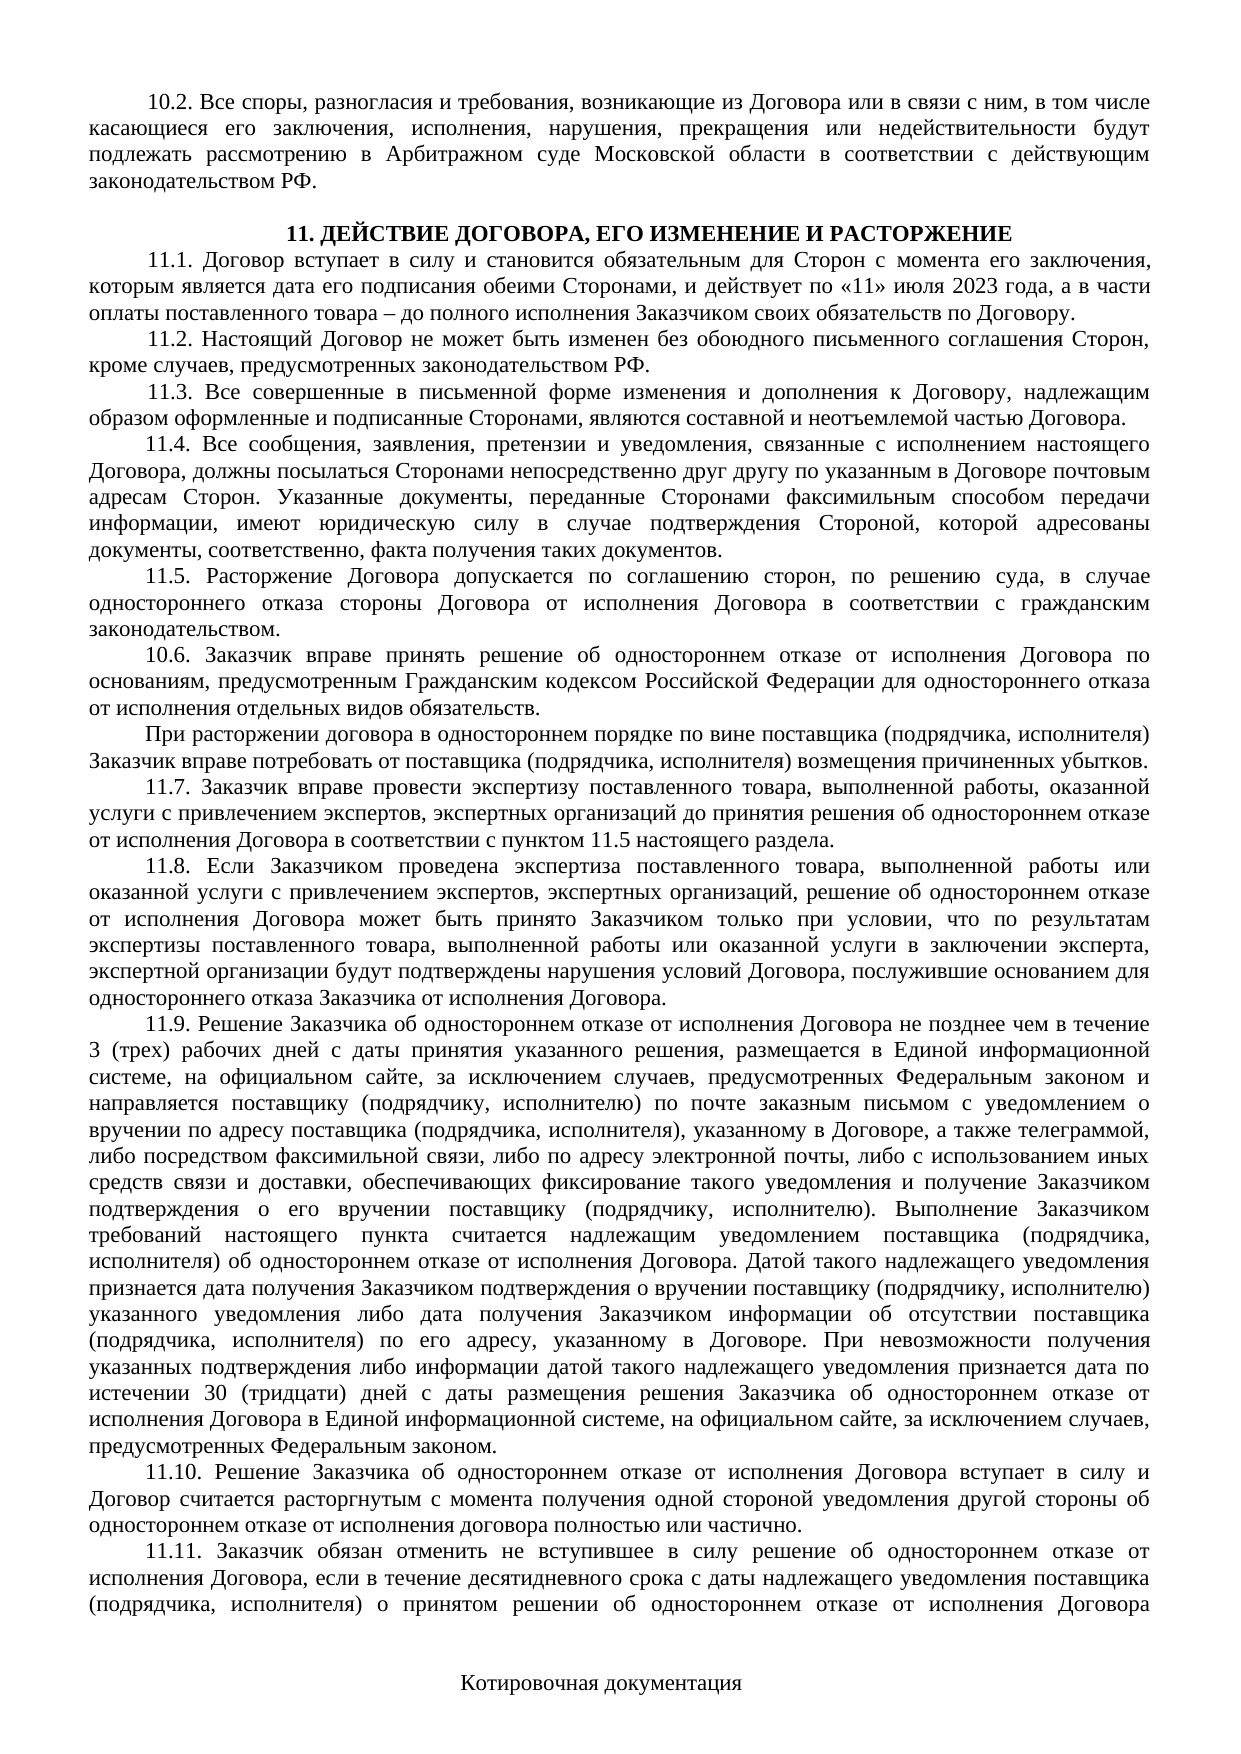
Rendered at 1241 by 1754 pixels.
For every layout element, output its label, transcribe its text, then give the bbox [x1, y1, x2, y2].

text 10.6. Заказчик вправе принять решение об одностороннем отказе от исполнения Договора по основаниям, предусмотренным Гражданским кодексом Российской Федерации для одностороннего отказа от исполнения отдельных видов обязательств. [89, 641, 1152, 720]
text 11.10. Решение Заказчика об одностороннем отказе от исполнения Договора вступает в силу и Договор считается расторгнутым с момента получения одной стороной уведомления другой стороны об одностороннем отказе от исполнения договора полностью или частично. [89, 1458, 1152, 1537]
text 11.2. Настоящий Договор не может быть изменен без обоюдного письменного соглашения Сторон, кроме случаев, предусмотренных законодательством РФ. [89, 325, 1152, 378]
text 11.9. Решение Заказчика об одностороннем отказе от исполнения Договора не позднее чем в течение 3 (трех) рабочих дней с даты принятия указанного решения, размещается в Единой информационной системе, на официальном сайте, за исключением случаев, предусмотренных Федеральным законом и направляется поставщику (подрядчику, исполнителю) по почте заказным письмом с уведомлением о вручении по адресу поставщика (подрядчика, исполнителя), указанному в Договоре, а также телеграммой, либо посредством факсимильной связи, либо по адресу электронной почты, либо с использованием иных средств связи и доставки, обеспечивающих фиксирование такого уведомления и получение Заказчиком подтверждения о его вручении поставщику (подрядчику, исполнителю). Выполнение Заказчиком требований настоящего пункта считается надлежащим уведомлением поставщика (подрядчика, исполнителя) об одностороннем отказе от исполнения Договора. Датой такого надлежащего уведомления признается дата получения Заказчиком подтверждения о вручении поставщику (подрядчику, исполнителю) указанного уведомления либо дата получения Заказчиком информации об отсутствии поставщика (подрядчика, исполнителя) по его адресу, указанному в Договоре. При невозможности получения указанных подтверждения либо информации датой такого надлежащего уведомления признается дата по истечении 30 (тридцати) дней с даты размещения решения Заказчика об одностороннем отказе от исполнения Договора в Единой информационной системе, на официальном сайте, за исключением случаев, предусмотренных Федеральным законом. [89, 1010, 1152, 1458]
text 11.4. Все сообщения, заявления, претензии и уведомления, связанные с исполнением настоящего Договора, должны посылаться Сторонами непосредственно друг другу по указанным в Договоре почтовым адресам Сторон. Указанные документы, переданные Сторонами факсимильным способом передачи информации, имеют юридическую силу в случае подтверждения Стороной, которой адресованы документы, соответственно, факта получения таких документов. [89, 430, 1152, 562]
text При расторжении договора в одностороннем порядке по вине поставщика (подрядчика, исполнителя) Заказчик вправе потребовать от поставщика (подрядчика, исполнителя) возмещения причиненных убытков. [89, 720, 1152, 773]
text 11. ДЕЙСТВИЕ ДОГОВОРА, ЕГО ИЗМЕНЕНИЕ И РАСТОРЖЕНИЕ [89, 219, 1152, 246]
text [89, 1537, 1152, 1616]
text 11.3. Все совершенные в письменной форме изменения и дополнения к Договору, надлежащим образом оформленные и подписанные Сторонами, являются составной и неотъемлемой частью Договора. [89, 378, 1152, 430]
text 11.5. Расторжение Договора допускается по соглашению сторон, по решению суда, в случае одностороннего отказа стороны Договора от исполнения Договора в соответствии с гражданским законодательством. [89, 562, 1152, 641]
text 10.2. Все споры, разногласия и требования, возникающие из Договора или в связи с ним, в том числе касающиеся его заключения, исполнения, нарушения, прекращения или недействительности будут подлежать рассмотрению в Арбитражном суде Московской области в соответствии с действующим законодательством РФ. [89, 88, 1152, 193]
text 11.8. Если Заказчиком проведена экспертиза поставленного товара, выполненной работы или оказанной услуги с привлечением экспертов, экспертных организаций, решение об одностороннем отказе от исполнения Договора может быть принято Заказчиком только при условии, что по результатам экспертизы поставленного товара, выполненной работы или оказанной услуги в заключении эксперта, экспертной организации будут подтверждены нарушения условий Договора, послужившие основанием для одностороннего отказа Заказчика от исполнения Договора. [89, 852, 1152, 1010]
text 11.1. Договор вступает в силу и становится обязательным для Сторон с момента его заключения, которым является дата его подписания обеими Сторонами, и действует по «11» июля 2023 года, а в части оплаты поставленного товара – до полного исполнения Заказчиком своих обязательств по Договору. [89, 246, 1152, 325]
text 11.7. Заказчик вправе провести экспертизу поставленного товара, выполненной работы, оказанной услуги с привлечением экспертов, экспертных организаций до принятия решения об одностороннем отказе от исполнения Договора в соответствии с пунктом 11.5 настоящего раздела. [89, 773, 1152, 852]
